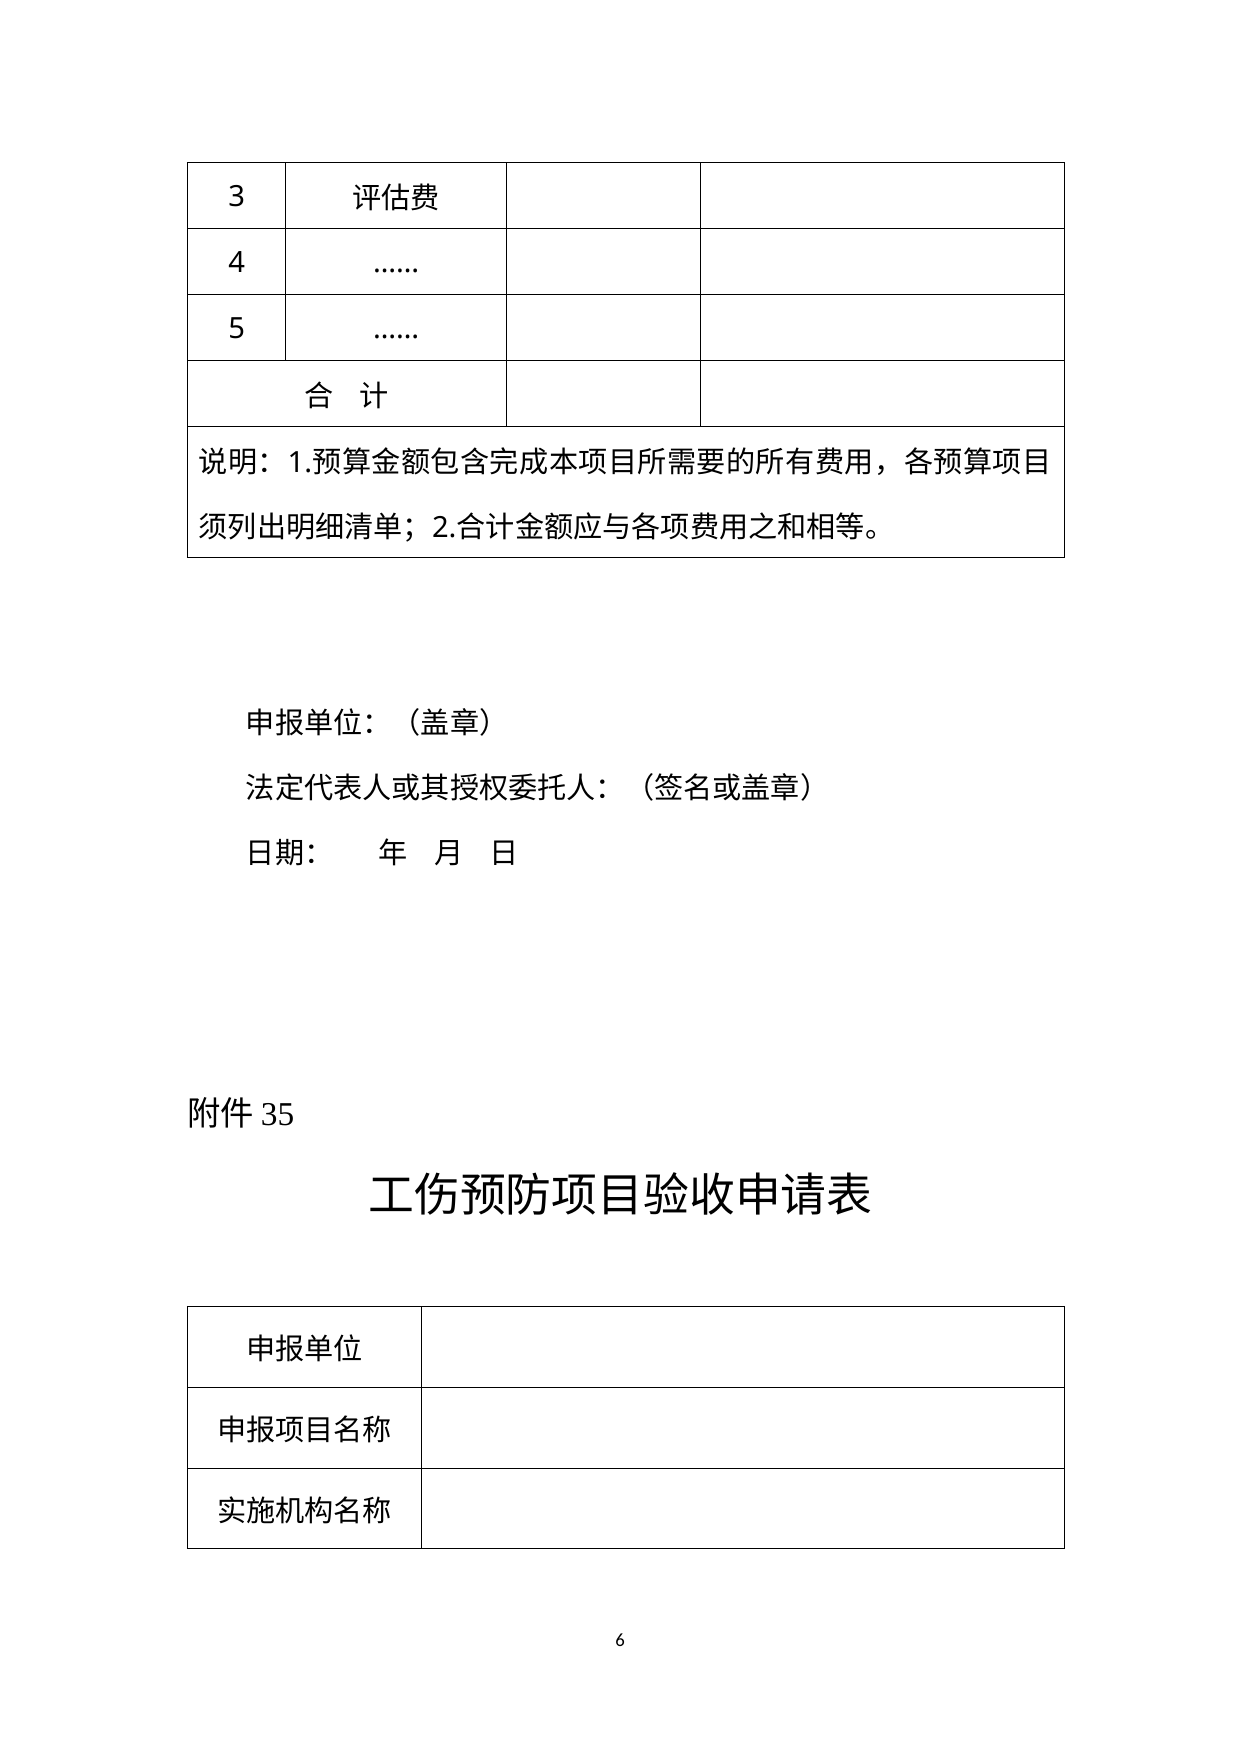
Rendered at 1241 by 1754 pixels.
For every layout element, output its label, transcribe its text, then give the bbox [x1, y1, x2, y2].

table_header 申报单位 [188, 1307, 421, 1387]
table_cell [507, 361, 700, 426]
text 法定代表人或其授权委托人：（签名或盖章） [187, 753, 1053, 818]
table_cell [701, 295, 1064, 360]
table_cell [701, 163, 1064, 228]
table_cell 合 计 [188, 361, 506, 426]
table_cell 申报项目名称 [188, 1388, 421, 1467]
table_cell 5 [188, 295, 285, 360]
table_cell [507, 163, 700, 228]
table_cell …… [286, 295, 506, 360]
table_cell …… [286, 229, 506, 294]
table_cell [701, 229, 1064, 294]
text 工伤预防项目验收申请表 [187, 1143, 1053, 1241]
table_cell 实施机构名称 [188, 1469, 421, 1548]
table_cell [507, 229, 700, 294]
table_cell 说明：1.预算金额包含完成本项目所需要的所有费用，各预算项目须列出明细清单；2.合计金额应与各项费用之和相等。 [188, 427, 1064, 557]
text 日期： 年 月 日 [187, 818, 1053, 883]
text 附件35 [187, 1078, 1053, 1143]
table_cell 4 [188, 229, 285, 294]
table_cell [422, 1469, 1064, 1548]
table_cell 评估费 [286, 163, 506, 228]
table_cell [701, 361, 1064, 426]
table_header [422, 1307, 1064, 1387]
table_cell [507, 295, 700, 360]
table_cell [422, 1388, 1064, 1467]
text 申报单位：（盖章） [187, 688, 1053, 753]
table_cell 3 [188, 163, 285, 228]
